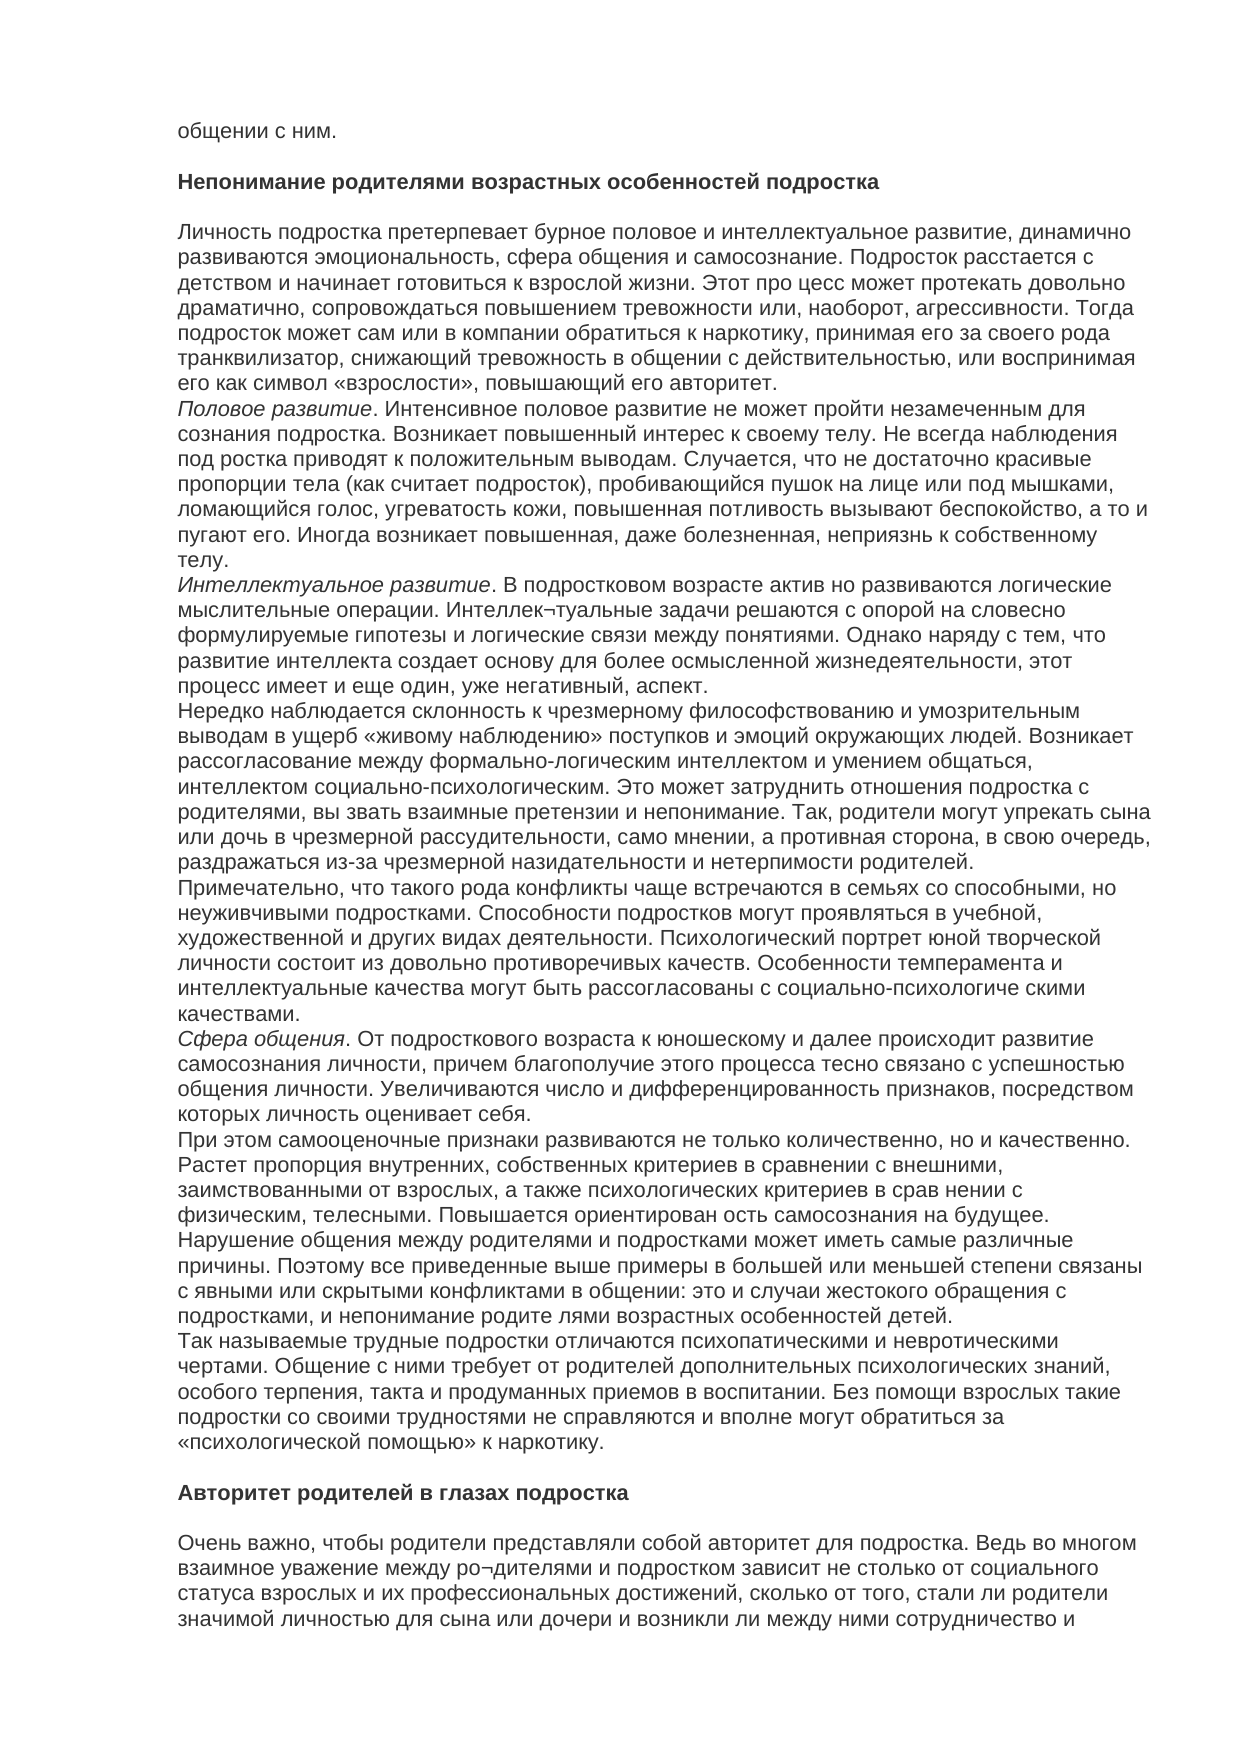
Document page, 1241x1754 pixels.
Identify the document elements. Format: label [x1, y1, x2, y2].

text [177, 118, 1152, 1631]
